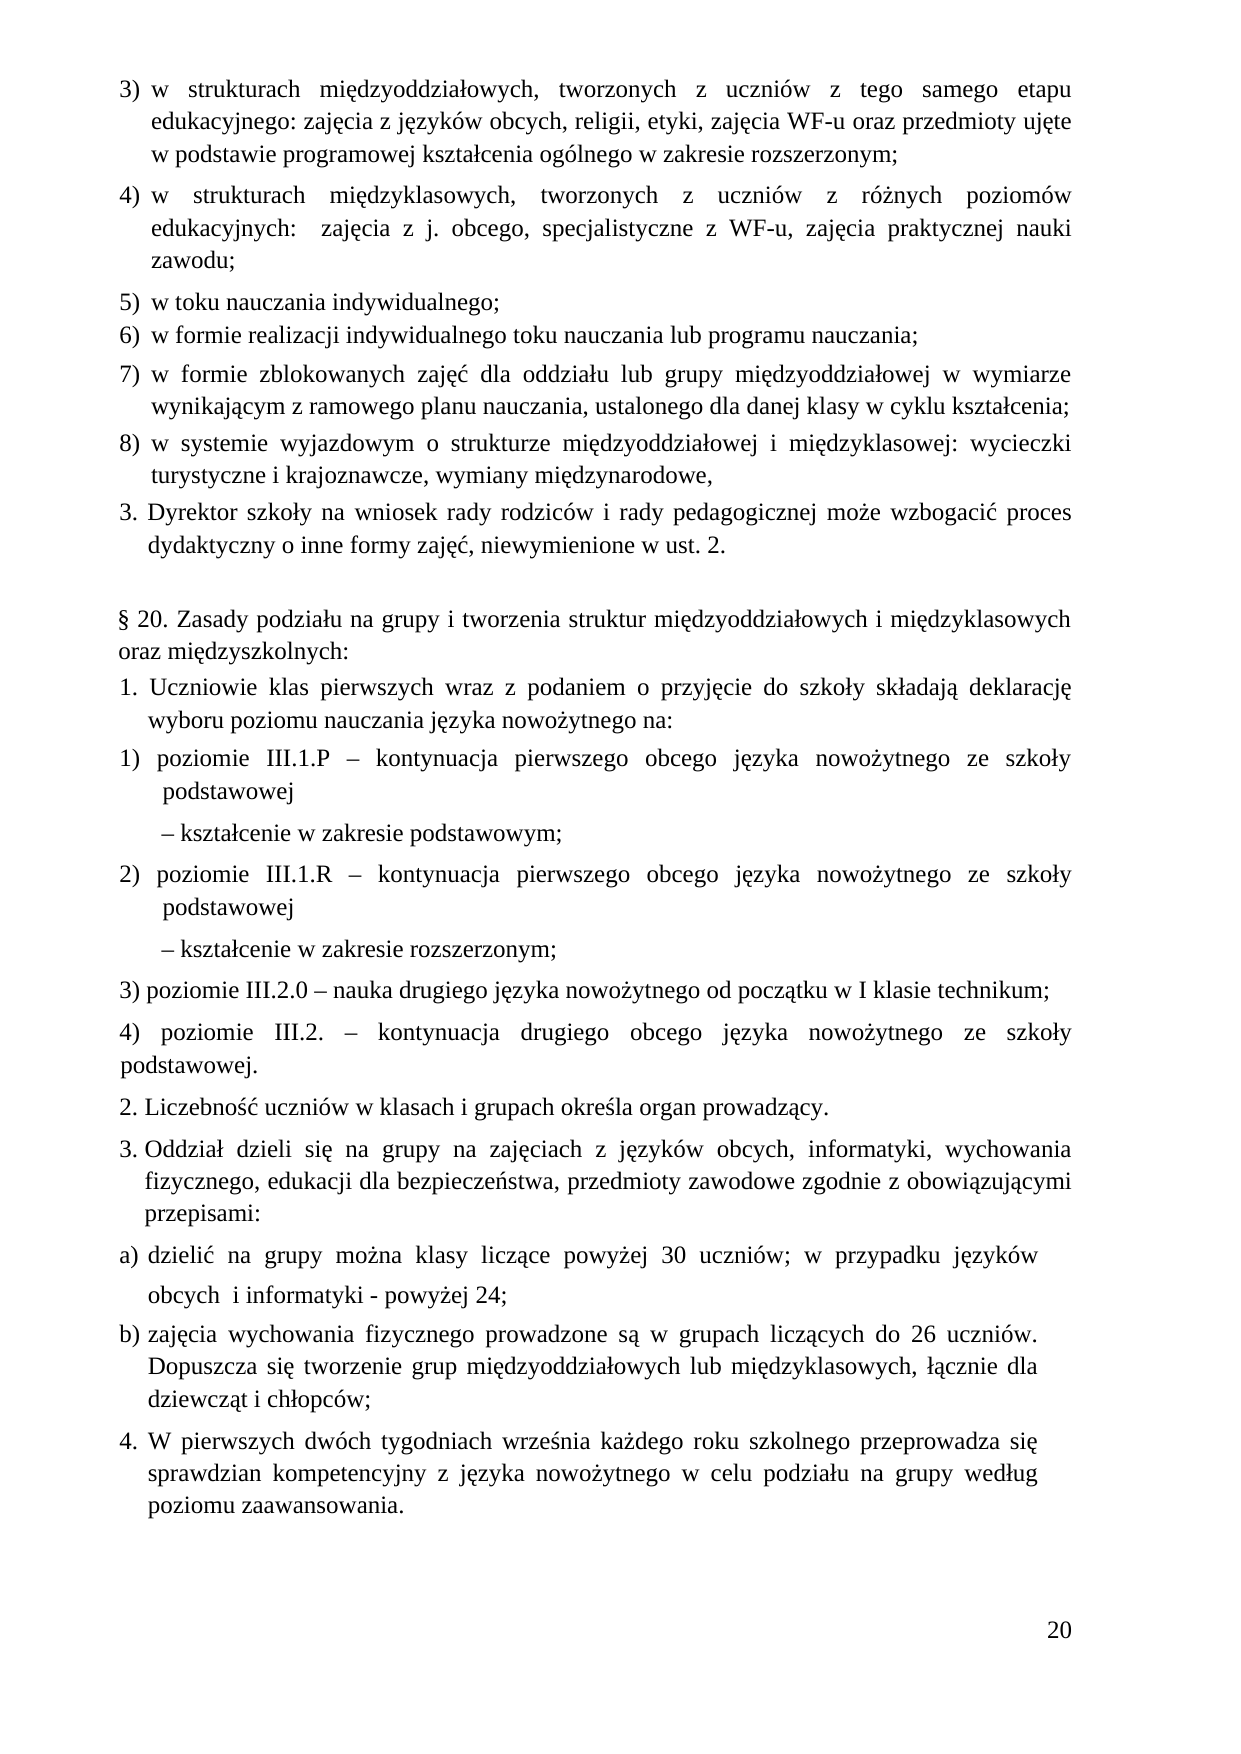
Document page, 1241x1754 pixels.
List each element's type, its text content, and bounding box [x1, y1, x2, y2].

text § 20. Zasady podziału na grupy i tworzenia struktur międzyoddziałowych i międzyklasowych oraz międzyszkolnych: [117, 604, 1072, 665]
list zajęcia wychowania fizycznego prowadzone są w grupach liczących do 26 uczniów. Dopuszcza się tworzenie grup międzyoddziałowych lub międzyklasowych, łącznie dla dziewcząt i chłopców; [119, 1319, 1039, 1413]
list w systemie wyjazdowym o strukturze międzyoddziałowej i międzyklasowej: wycieczki turystyczne i krajoznawcze, wymiany międzynarodowe, [119, 428, 1072, 489]
text 3. Dyrektor szkoły na wniosek rady rodziców i rady pedagogicznej może wzbogacić proces dydaktyczny o inne formy zajęć, niewymienione w ust. 2. [119, 497, 1072, 558]
text 2) poziomie III.1.R – kontynuacja pierwszego obcego języka nowożytnego ze szkoły podstawowej [119, 859, 1072, 921]
list w strukturach międzyoddziałowych, tworzonych z uczniów z tego samego etapu edukacyjnego: zajęcia z języków obcych, religii, etyki, zajęcia WF-u oraz przedmioty ujęte w podstawie programowej kształcenia ogólnego w zakresie rozszerzonym; [119, 74, 1072, 167]
text 1) poziomie III.1.P – kontynuacja pierwszego obcego języka nowożytnego ze szkoły podstawowej [119, 743, 1072, 804]
list w formie realizacji indywidualnego toku nauczania lub programu nauczania; [119, 321, 1072, 349]
list Oddział dzieli się na grupy na zajęciach z języków obcych, informatyki, wychowania fizycznego, edukacji dla bezpieczeństwa, przedmioty zawodowe zgodnie z obowiązującymi przepisami: [119, 1134, 1072, 1227]
text 1. Uczniowie klas pierwszych wraz z podaniem o przyjęcie do szkoły składają deklarację wyboru poziomu nauczania języka nowożytnego na: [119, 672, 1072, 733]
text 4) poziomie III.2. – kontynuacja drugiego obcego języka nowożytnego ze szkoły podstawowej. [119, 1017, 1072, 1079]
list dzielić na grupy można klasy liczące powyżej 30 uczniów; w przypadku języków obcych i informatyki - powyżej 24; [119, 1240, 1039, 1308]
text 3) poziomie III.2.0 – nauka drugiego języka nowożytnego od początku w I klasie technikum; [119, 976, 1072, 1004]
text – kształcenie w zakresie podstawowym; [161, 818, 1072, 846]
list w toku nauczania indywidualnego; [119, 287, 1072, 316]
list Liczebność uczniów w klasach i grupach określa organ prowadzący. [119, 1092, 1072, 1121]
text 4. W pierwszych dwóch tygodniach września każdego roku szkolnego przeprowadza się sprawdzian kompetencyjny z języka nowożytnego w celu podziału na grupy według poziomu zaawansowania. [119, 1426, 1039, 1519]
text – kształcenie w zakresie rozszerzonym; [161, 934, 1072, 962]
list w strukturach międzyklasowych, tworzonych z uczniów z różnych poziomów edukacyjnych: zajęcia z j. obcego, specjalistyczne z WF-u, zajęcia praktycznej nauki zawodu; [119, 181, 1072, 274]
list w formie zblokowanych zajęć dla oddziału lub grupy międzyoddziałowej w wymiarze wynikającym z ramowego planu nauczania, ustalonego dla danej klasy w cyklu kształcenia; [119, 359, 1072, 420]
